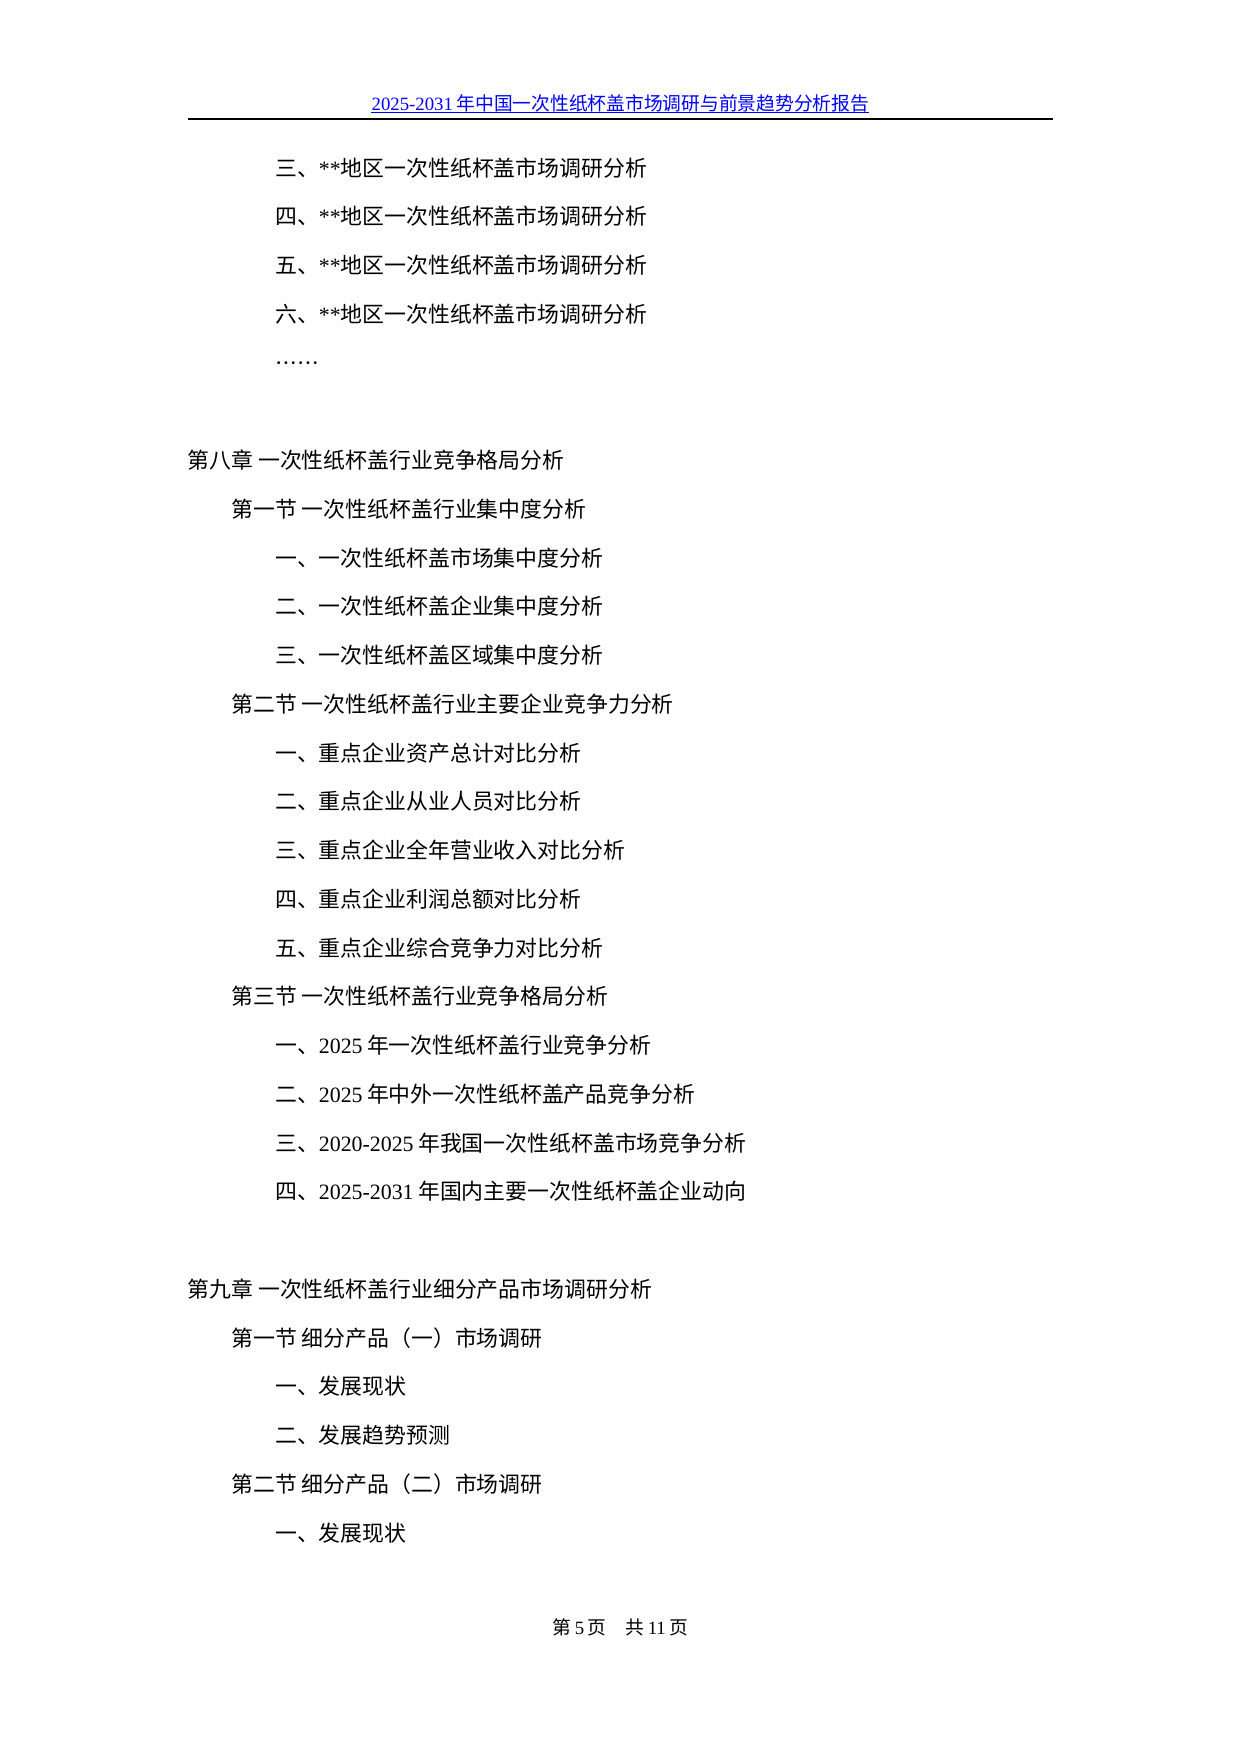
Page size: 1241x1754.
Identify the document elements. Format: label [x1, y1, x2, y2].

text [187, 150, 1053, 1548]
